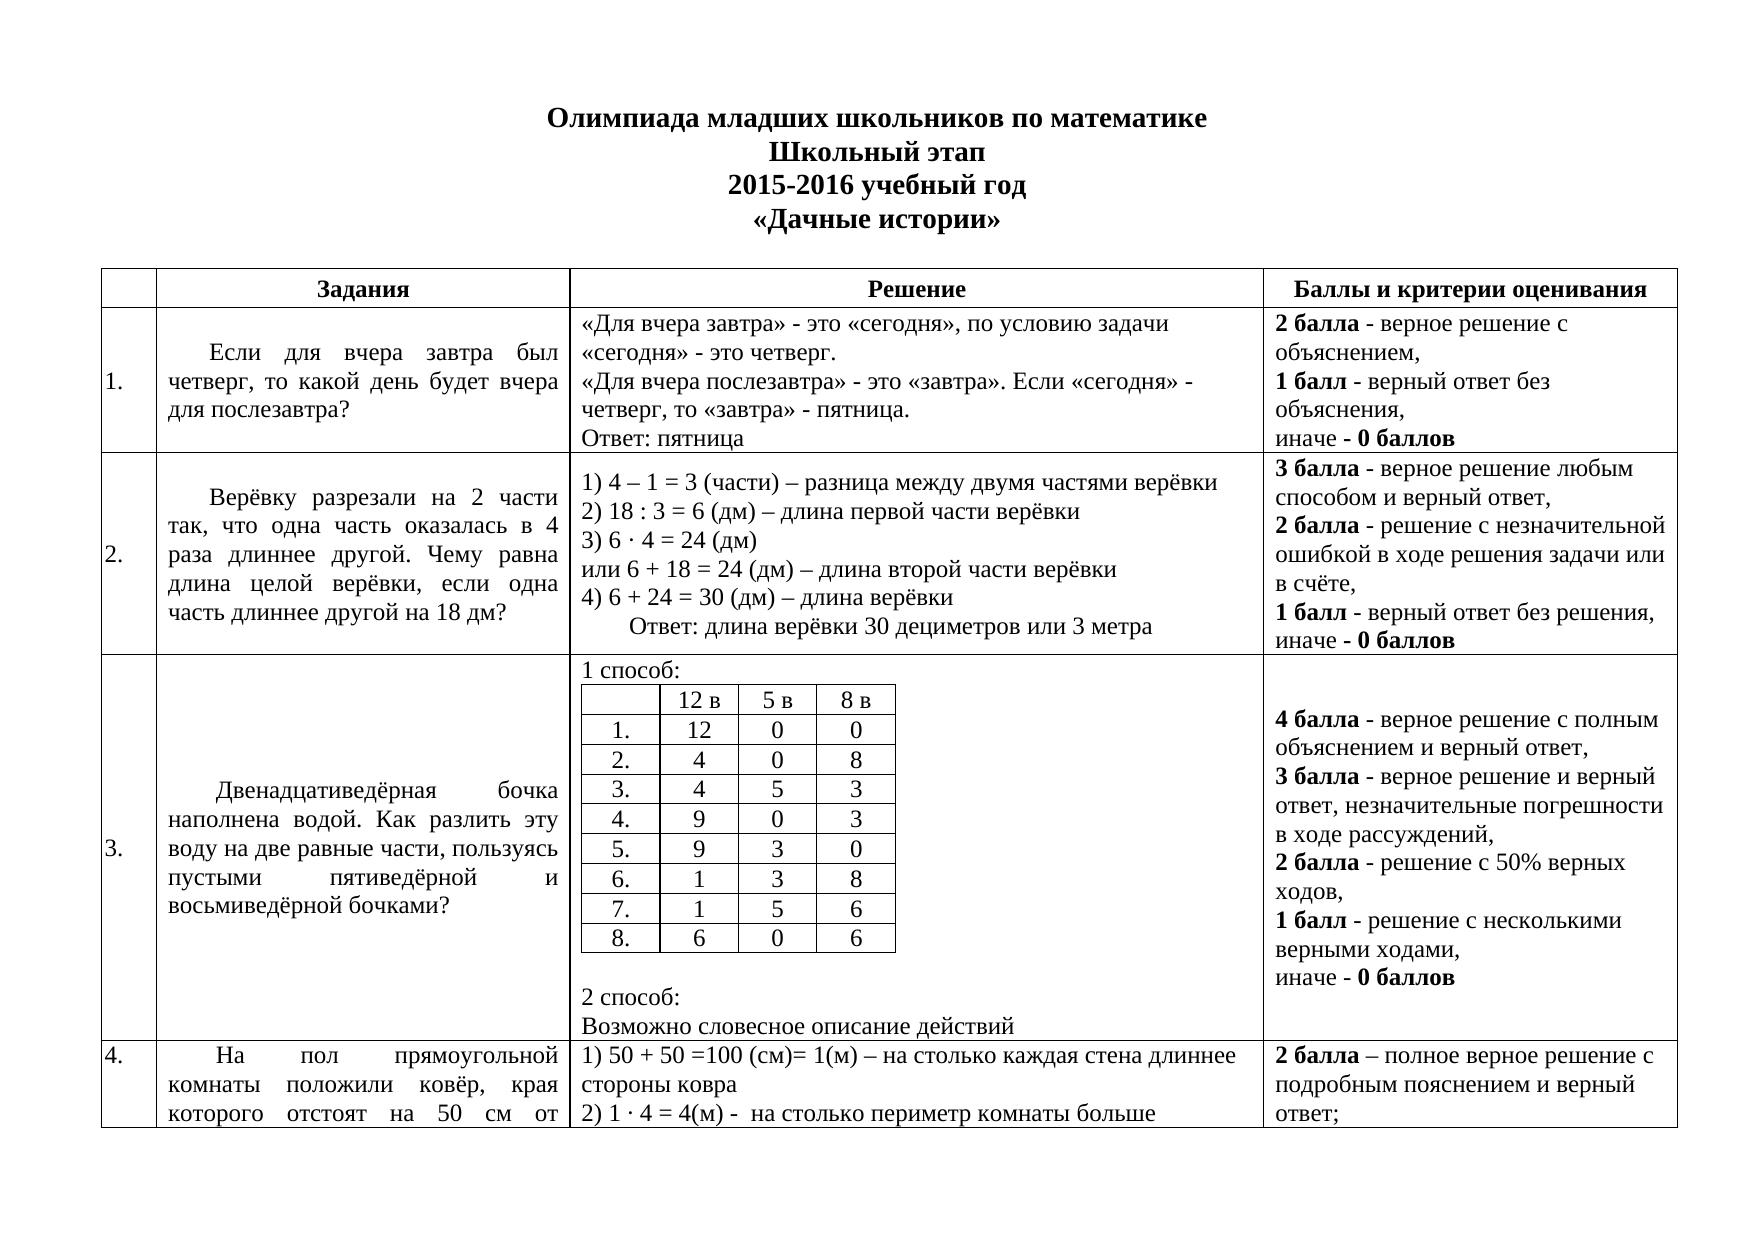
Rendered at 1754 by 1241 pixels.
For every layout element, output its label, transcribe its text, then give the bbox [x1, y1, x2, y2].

table_cell Если для вчера завтра был четверг, то какой день будет вчера для послезавтра? [157, 308, 569, 452]
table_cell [571, 1041, 1263, 1127]
table_cell «Для вчера завтра» - это «сегодня», по условию задачи «сегодня» - это четверг. «Для вчера послезавтра» - это «завтра». Если «сегодня» - четверг, то «завтра» - пятница. Ответ: пятница [571, 308, 1263, 452]
table_header Задания [157, 269, 569, 307]
table_cell Двенадцативедёрная бочка наполнена водой. Как разлить эту воду на две равные части, пользуясь пустыми пятиведёрной и восьмиведёрной бочками? [157, 655, 569, 1039]
table_cell [102, 308, 156, 452]
text Олимпиада младших школьников по математике [112, 100, 1642, 134]
table_header Баллы и критерии оценивания [1264, 269, 1677, 307]
text Школьный этап [112, 134, 1642, 167]
text 2015-2016 учебный год [112, 167, 1642, 201]
table_cell [102, 1041, 156, 1127]
table_cell 1) 4 – 1 = 3 (части) – разница между двумя частями верёвки 2) 18 : 3 = 6 (дм) – длина первой части верёвки 3) 6 · 4 = 24 (дм) или 6 + 18 = 24 (дм) – длина второй части верёвки 4) 6 + 24 = 30 (дм) – длина верёвки Ответ: длина верёвки 30 дециметров или 3 метра [571, 453, 1263, 654]
table_header Решение [571, 269, 1263, 307]
table_cell 3 балла - верное решение любым способом и верный ответ, 2 балла - решение с незначительной ошибкой в ходе решения задачи или в счёте, 1 балл - верный ответ без решения, иначе - 0 баллов [1264, 453, 1677, 654]
table_cell [102, 655, 156, 1039]
table_cell 4 балла - верное решение с полным объяснением и верный ответ, 3 балла - верное решение и верный ответ, незначительные погрешности в ходе рассуждений, 2 балла - решение с 50% верных ходов, 1 балл - решение с несколькими верными ходами, иначе - 0 баллов [1264, 655, 1677, 1039]
text «Дачные истории» [112, 201, 1642, 234]
table_cell 1 способ: 2 способ: Возможно словесное описание действий [571, 655, 1263, 1039]
table_cell Верёвку разрезали на 2 части так, что одна часть оказалась в 4 раза длиннее другой. Чему равна длина целой верёвки, если одна часть длиннее другой на 18 дм? [157, 453, 569, 654]
table_cell [102, 453, 156, 654]
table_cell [157, 1041, 569, 1127]
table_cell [1264, 1041, 1677, 1127]
table_cell 2 балла - верное решение с объяснением, 1 балл - верный ответ без объяснения, иначе - 0 баллов [1264, 308, 1677, 452]
table_header [102, 269, 156, 307]
